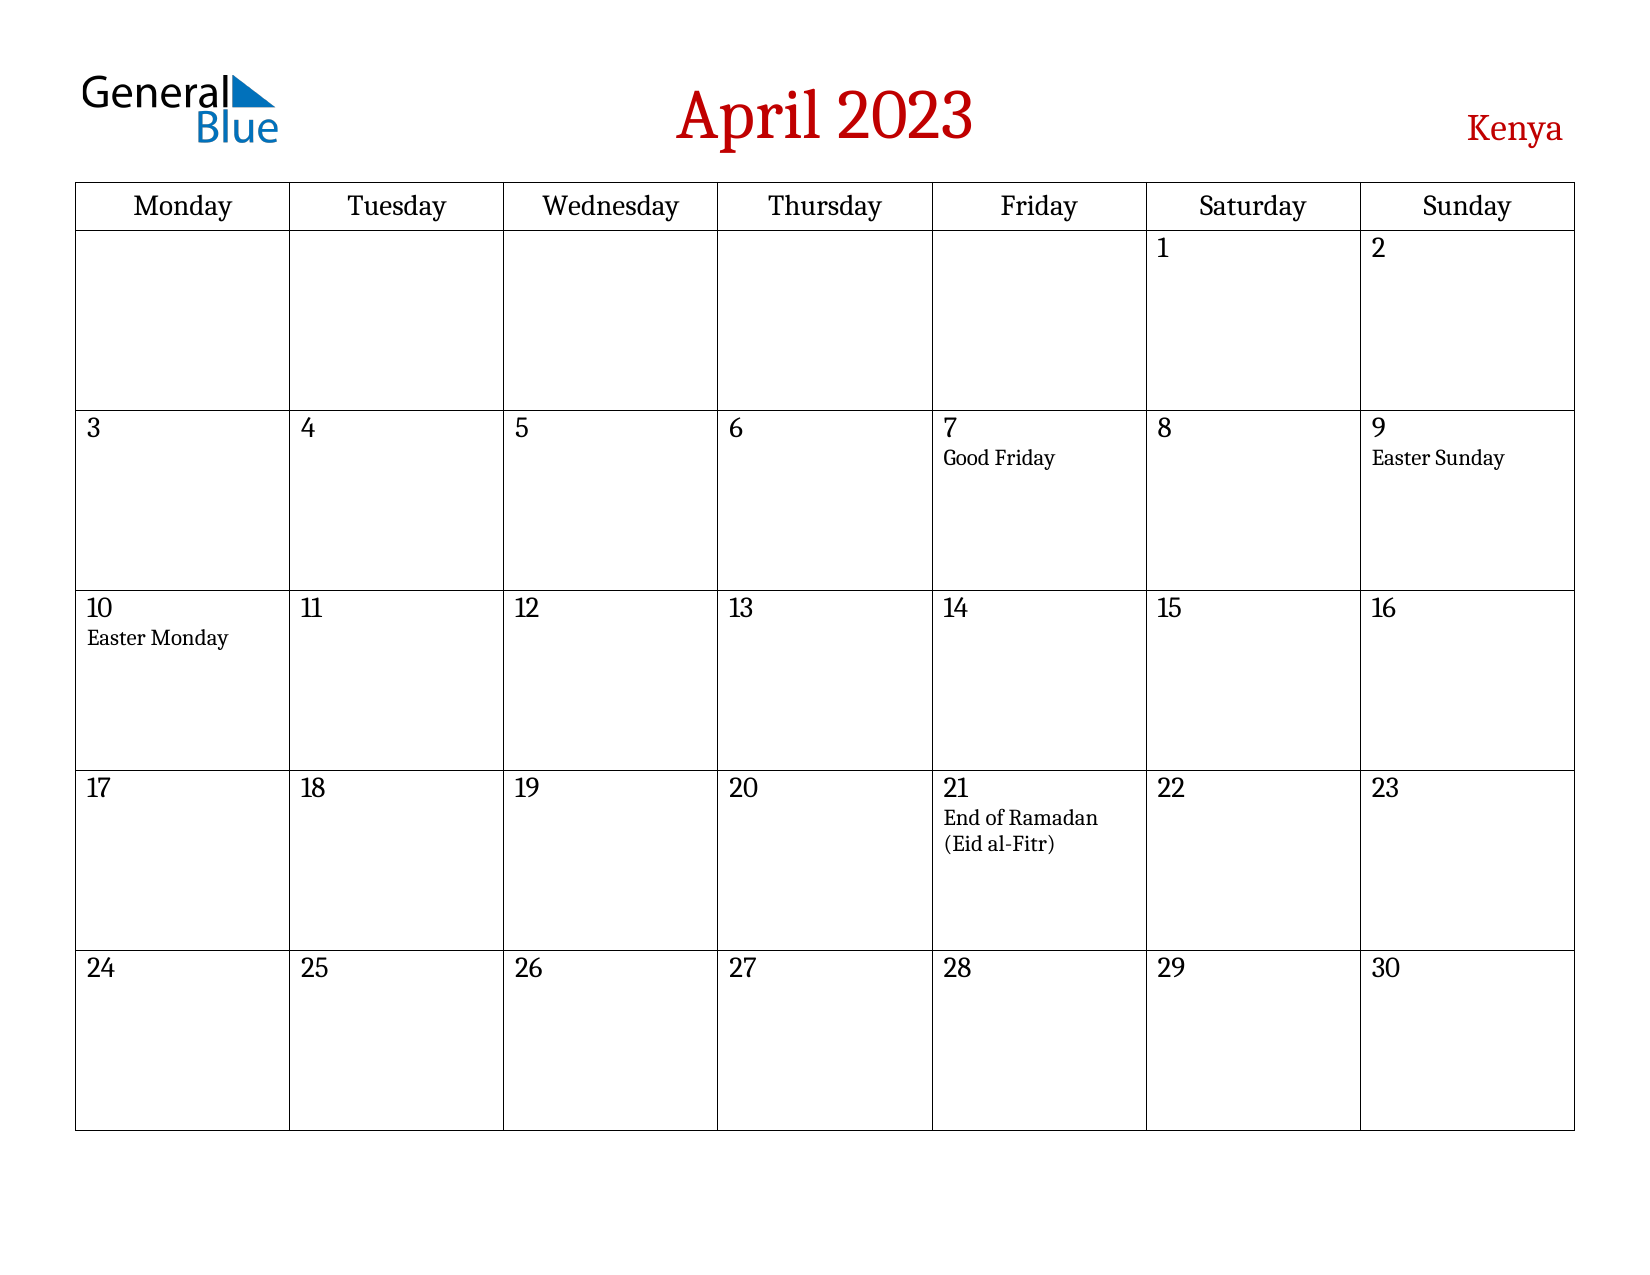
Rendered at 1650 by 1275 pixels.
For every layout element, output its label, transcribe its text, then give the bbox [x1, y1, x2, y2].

table_cell 13 [718, 591, 932, 625]
table_cell [1147, 805, 1360, 950]
table_cell 10 [76, 591, 289, 625]
table_cell 6 [718, 411, 932, 444]
table_cell Thursday [718, 183, 932, 230]
table_cell 4 [290, 411, 503, 444]
table_header Kenya [1146, 75, 1574, 182]
table_cell 22 [1147, 771, 1360, 805]
table_cell 24 [76, 951, 289, 985]
table_cell [718, 265, 932, 410]
table_cell 12 [504, 591, 717, 625]
table_cell 19 [504, 771, 717, 805]
table_cell 20 [718, 771, 932, 805]
table_cell [290, 805, 503, 950]
table_cell [290, 985, 503, 1130]
table_cell Sunday [1361, 183, 1574, 230]
table_cell [76, 985, 289, 1130]
table_cell [1147, 265, 1360, 410]
table_cell [504, 265, 717, 410]
table_cell 26 [504, 951, 717, 985]
table_cell [76, 265, 289, 410]
table_cell [76, 805, 289, 950]
table_cell [76, 445, 289, 590]
table_cell [504, 625, 717, 770]
table_cell Tuesday [290, 183, 503, 230]
table_cell 15 [1147, 591, 1360, 625]
table_header [76, 75, 503, 182]
table_cell Easter Monday [76, 625, 289, 770]
table_cell [933, 985, 1146, 1130]
table_cell [718, 805, 932, 950]
picture [82, 75, 278, 143]
table_cell [1361, 985, 1574, 1130]
table_cell [933, 625, 1146, 770]
table_cell 14 [933, 591, 1146, 625]
table_cell [1147, 445, 1360, 590]
table_cell 18 [290, 771, 503, 805]
table_cell [933, 265, 1146, 410]
table_cell [504, 985, 717, 1130]
table_cell Saturday [1147, 183, 1360, 230]
table_cell 25 [290, 951, 503, 985]
table_cell [290, 265, 503, 410]
table_cell [290, 625, 503, 770]
table_cell 28 [933, 951, 1146, 985]
table_cell 9 [1361, 411, 1574, 444]
table_cell 16 [1361, 591, 1574, 625]
table_cell [504, 445, 717, 590]
table_cell Friday [933, 183, 1146, 230]
table_cell [290, 445, 503, 590]
table_cell [718, 231, 932, 264]
table_cell 3 [76, 411, 289, 444]
table_cell 30 [1361, 951, 1574, 985]
table_cell 27 [718, 951, 932, 985]
table_cell [1361, 805, 1574, 950]
table_cell 5 [504, 411, 717, 444]
table_cell Monday [76, 183, 289, 230]
table_cell 21 [933, 771, 1146, 805]
table_cell [1147, 985, 1360, 1130]
table_cell [1361, 625, 1574, 770]
table_header April 2023 [504, 75, 1146, 182]
table_cell 2 [1361, 231, 1574, 264]
table_cell Easter Sunday [1361, 445, 1574, 590]
table_cell End of Ramadan (Eid al-Fitr) [933, 805, 1146, 950]
table_cell 8 [1147, 411, 1360, 444]
table_cell [718, 445, 932, 590]
table_cell [933, 231, 1146, 264]
table_cell [718, 625, 932, 770]
table_cell 11 [290, 591, 503, 625]
table_cell 17 [76, 771, 289, 805]
table_cell [76, 231, 289, 264]
table_cell 23 [1361, 771, 1574, 805]
table_cell [718, 985, 932, 1130]
table_cell [504, 231, 717, 264]
table_cell 29 [1147, 951, 1360, 985]
table_cell 1 [1147, 231, 1360, 264]
table_cell [1361, 265, 1574, 410]
table_cell [290, 231, 503, 264]
table_cell [504, 805, 717, 950]
table_cell [1147, 625, 1360, 770]
table_cell 7 [933, 411, 1146, 444]
table_cell Good Friday [933, 445, 1146, 590]
table_cell Wednesday [504, 183, 717, 230]
